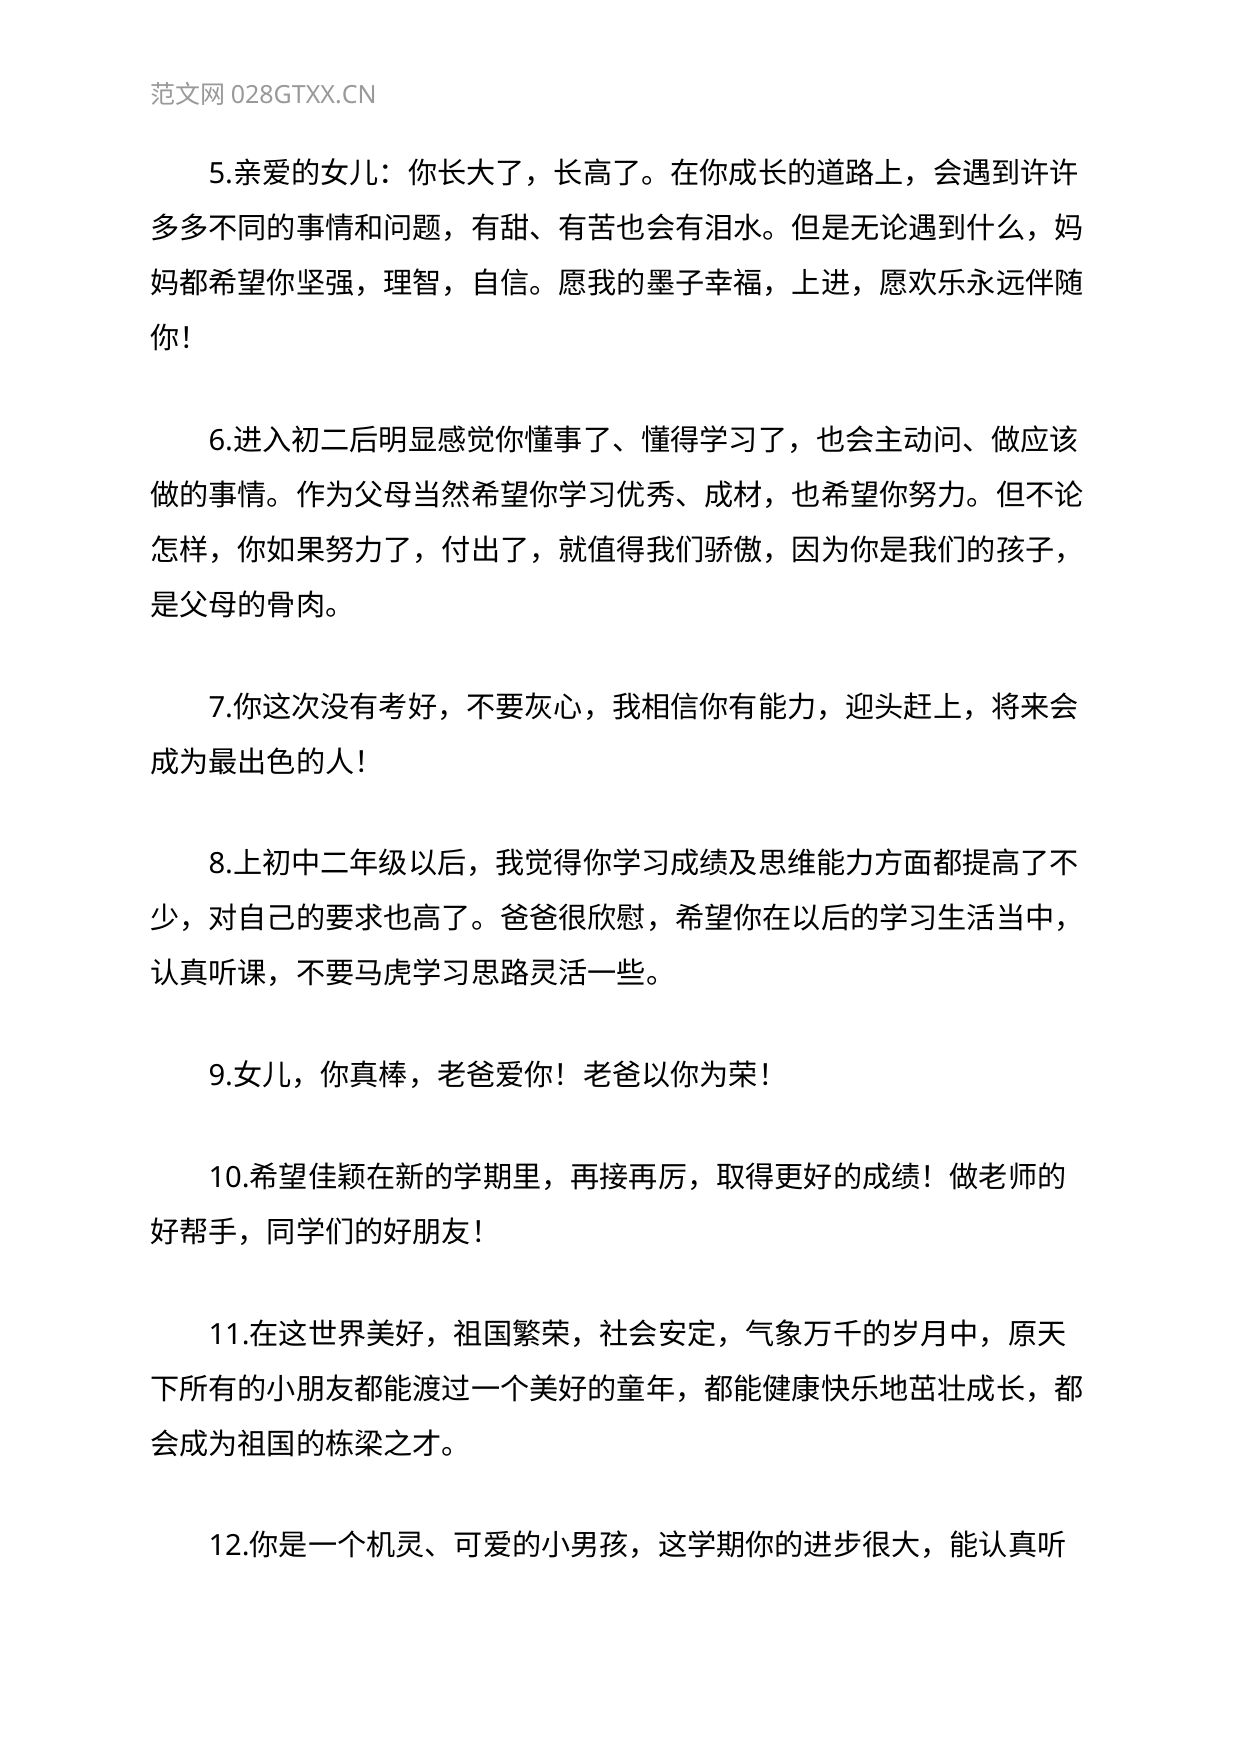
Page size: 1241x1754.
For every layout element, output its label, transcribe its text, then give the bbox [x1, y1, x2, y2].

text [150, 1522, 1090, 1564]
text 5.亲爱的女儿：你长大了，长高了。在你成长的道路上，会遇到许许多多不同的事情和问题，有甜、有苦也会有泪水。但是无论遇到什么，妈妈都希望你坚强，理智，自信。愿我的墨子幸福，上进，愿欢乐永远伴随你！ [150, 150, 1090, 357]
text 10.希望佳颖在新的学期里，再接再厉，取得更好的成绩！做老师的好帮手，同学们的好朋友！ [150, 1153, 1090, 1251]
text 8.上初中二年级以后，我觉得你学习成绩及思维能力方面都提高了不少，对自己的要求也高了。爸爸很欣慰，希望你在以后的学习生活当中，认真听课，不要马虎学习思路灵活一些。 [150, 840, 1090, 992]
text 9.女儿，你真棒，老爸爱你！老爸以你为荣！ [150, 1052, 1090, 1094]
text 11.在这世界美好，祖国繁荣，社会安定，气象万千的岁月中，原天下所有的小朋友都能渡过一个美好的童年，都能健康快乐地茁壮成长，都会成为祖国的栋梁之才。 [150, 1310, 1090, 1462]
text 6.进入初二后明显感觉你懂事了、懂得学习了，也会主动问、做应该做的事情。作为父母当然希望你学习优秀、成材，也希望你努力。但不论怎样，你如果努力了，付出了，就值得我们骄傲，因为你是我们的孩子，是父母的骨肉。 [150, 417, 1090, 624]
text 7.你这次没有考好，不要灰心，我相信你有能力，迎头赶上，将来会成为最出色的人！ [150, 683, 1090, 780]
